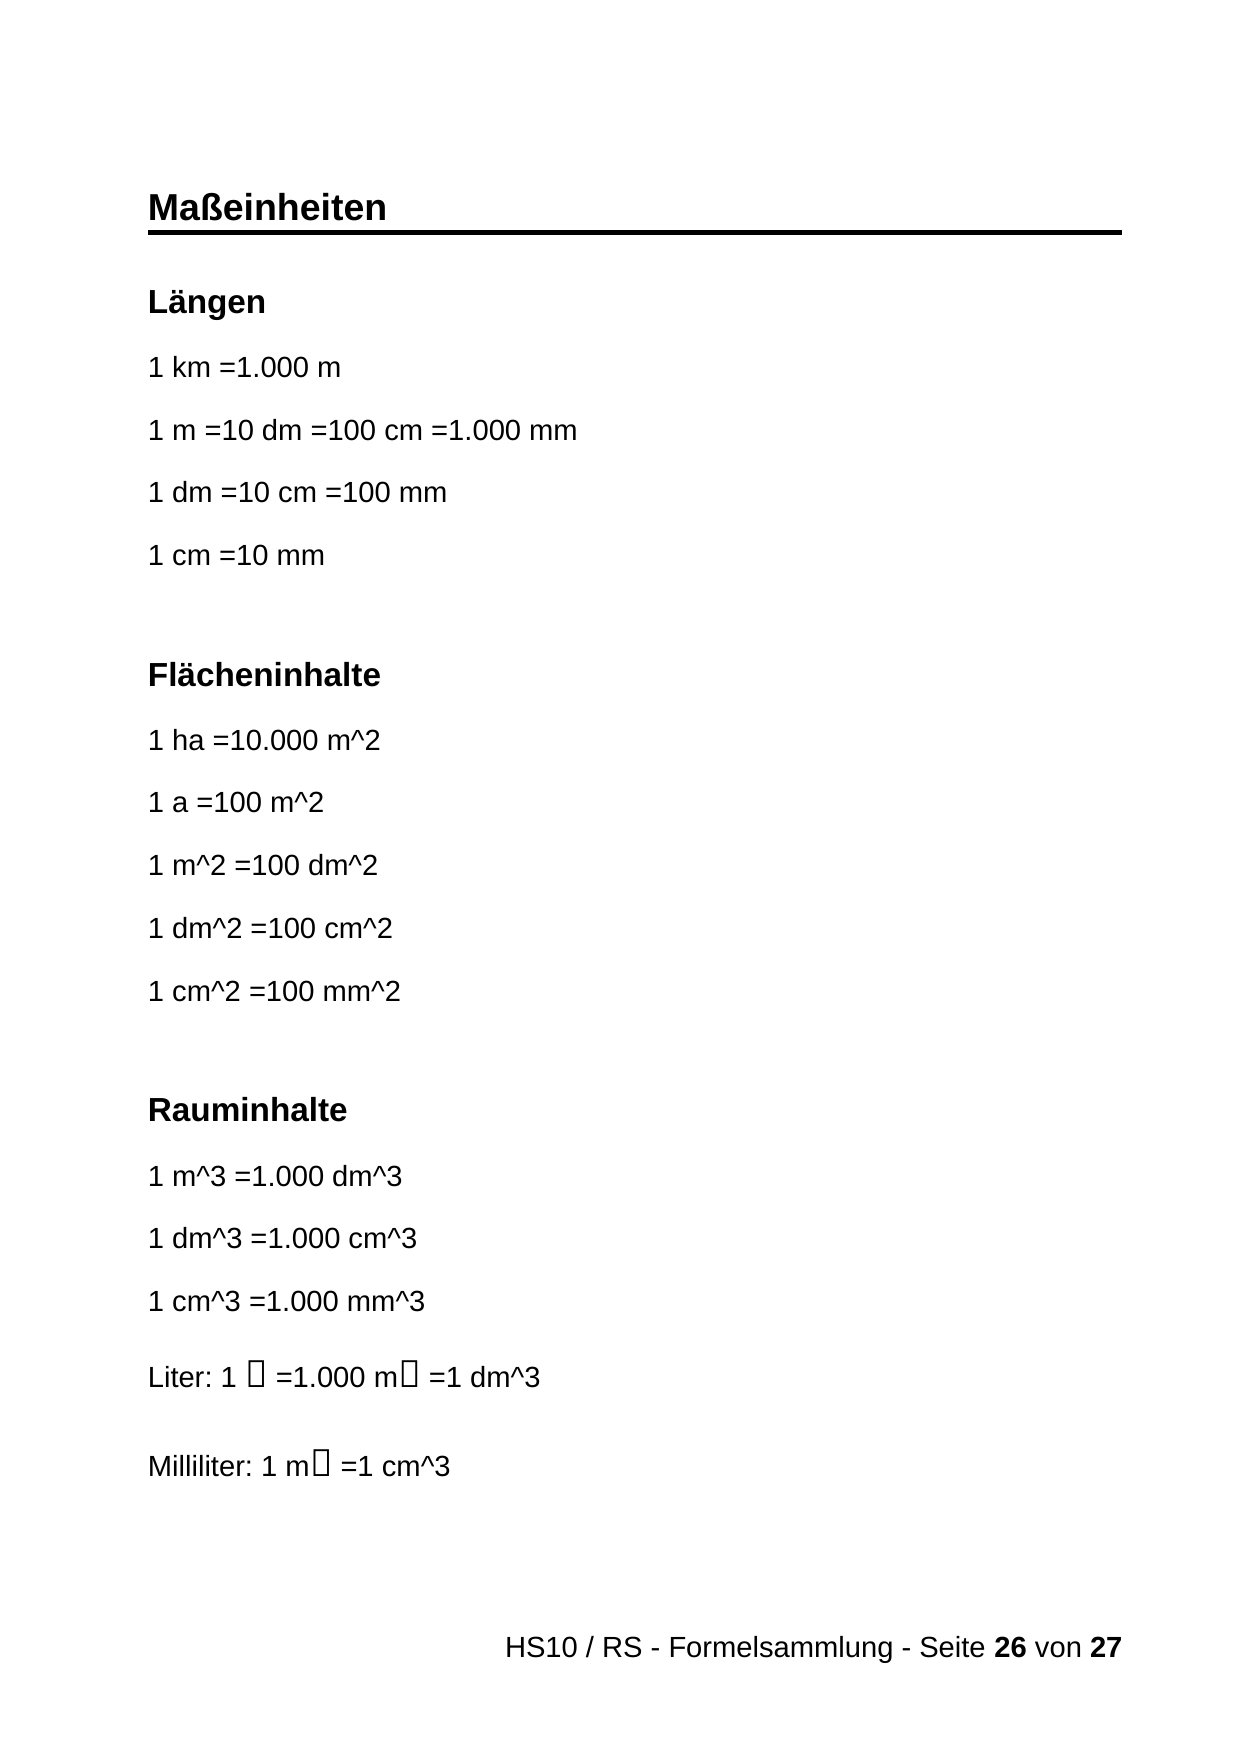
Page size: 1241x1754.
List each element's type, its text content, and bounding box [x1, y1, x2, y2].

text Liter: 1  =1.000 m =1 dm^3 [148, 1347, 1122, 1398]
text Milliliter: 1 m =1 cm^3 [148, 1436, 1122, 1487]
text 1 m^3 =1.000 dm^3 [148, 1158, 1122, 1192]
text 1 cm =10 mm [148, 538, 1122, 572]
text 1 km =1.000 m [148, 350, 1122, 383]
text 1 ha =10.000 m^2 [148, 723, 1122, 756]
text 1 m^2 =100 dm^2 [148, 848, 1122, 882]
text 1 cm^2 =100 mm^2 [148, 974, 1122, 1007]
text 1 dm^3 =1.000 cm^3 [148, 1221, 1122, 1255]
subtitle Rauminhalte [148, 1091, 1122, 1129]
subtitle Längen [148, 282, 1122, 320]
text 1 cm^3 =1.000 mm^3 [148, 1284, 1122, 1318]
subtitle Maßeinheiten [148, 185, 1122, 230]
text 1 dm =10 cm =100 mm [148, 475, 1122, 509]
subtitle Flächeninhalte [148, 655, 1122, 693]
text 1 a =100 m^2 [148, 786, 1122, 819]
text 1 m =10 dm =100 cm =1.000 mm [148, 412, 1122, 446]
text 1 dm^2 =100 cm^2 [148, 911, 1122, 945]
